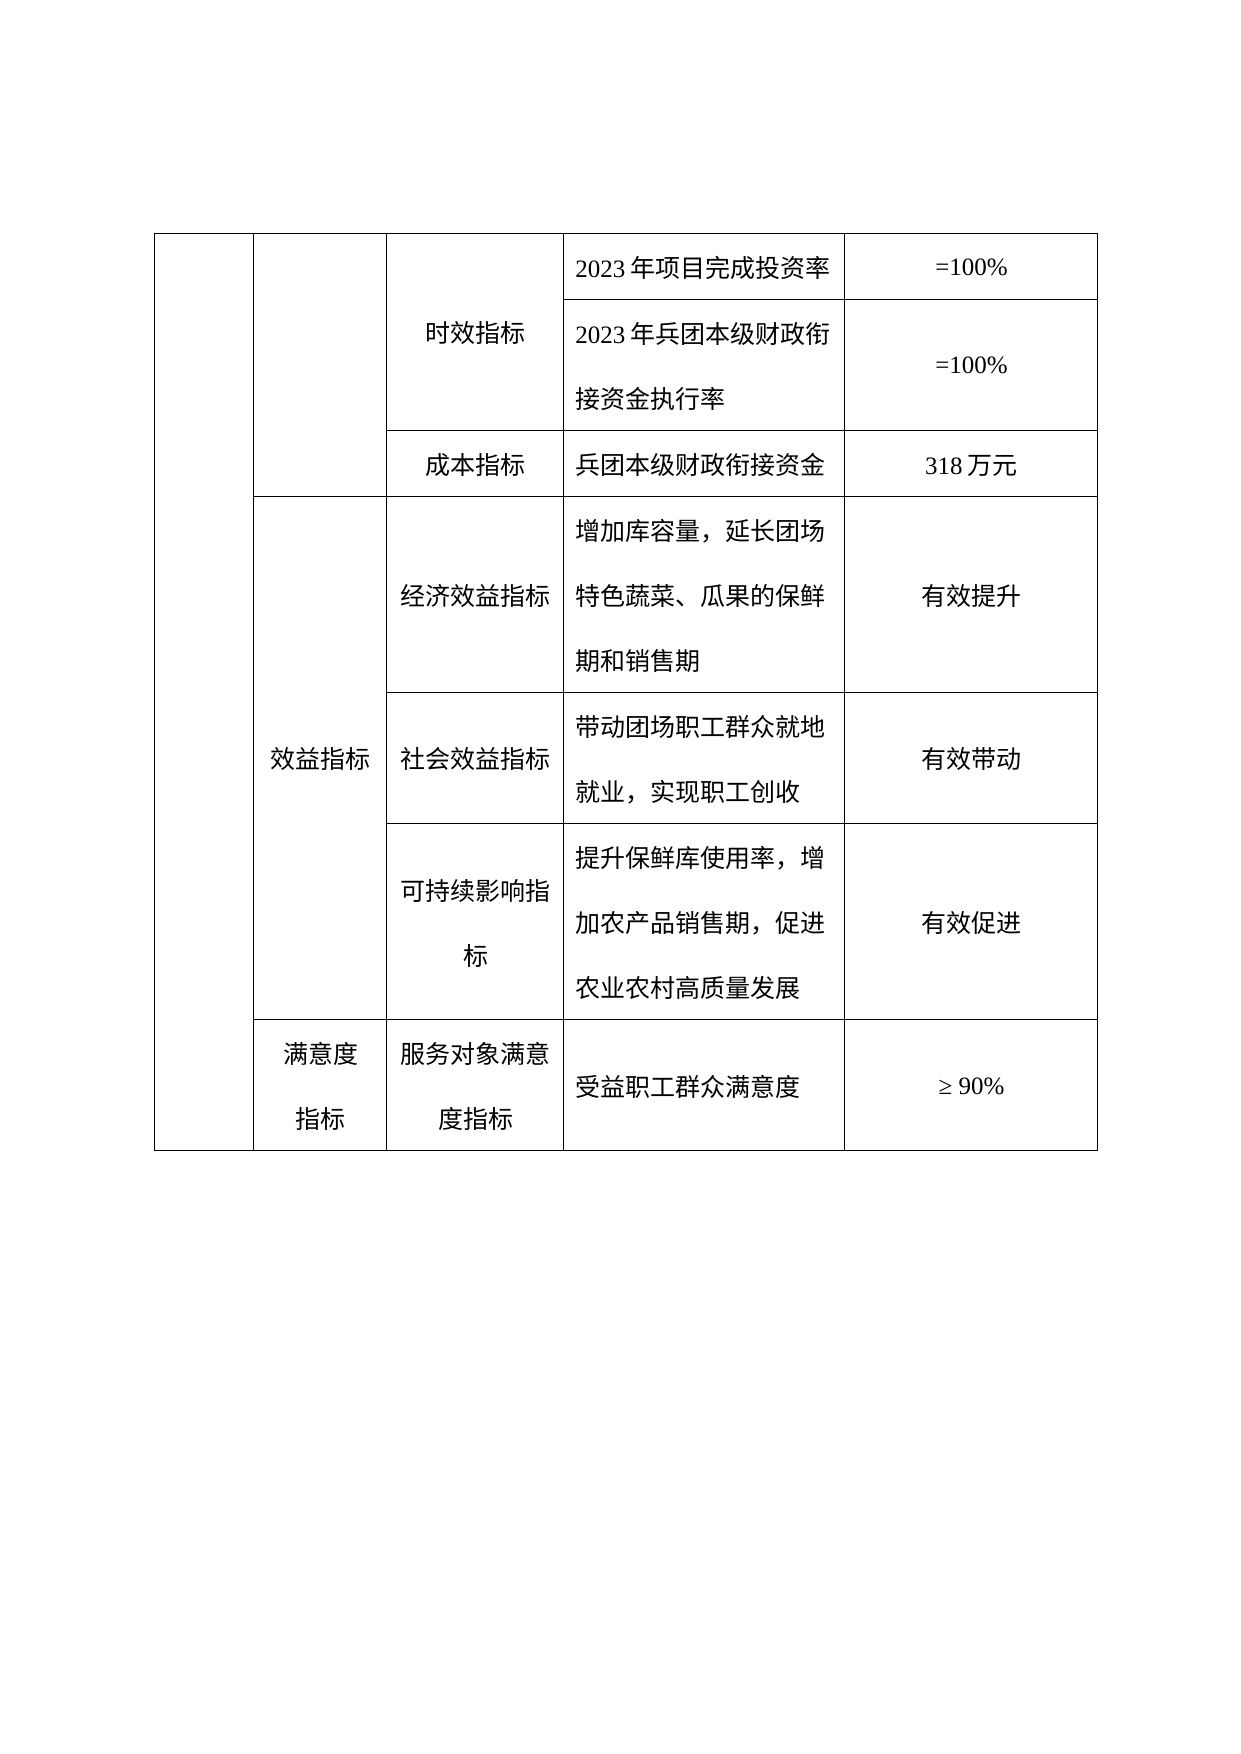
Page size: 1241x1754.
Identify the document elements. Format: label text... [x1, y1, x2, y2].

table_cell 时效指标 [387, 234, 563, 430]
table_cell ≥ 90% [845, 1020, 1097, 1150]
table_cell 效益指标 [254, 497, 386, 1019]
table_cell 带动团场职工群众就地就业，实现职工创收 [564, 693, 844, 823]
table_cell 有效促进 [845, 824, 1097, 1019]
table_cell 满意度 指标 [254, 1020, 386, 1150]
table_cell 2023年项目完成投资率 [564, 234, 844, 299]
table_cell 社会效益指标 [387, 693, 563, 823]
table_cell 受益职工群众满意度 [564, 1020, 844, 1150]
table_cell 可持续影响指标 [387, 824, 563, 1019]
table_cell 经济效益指标 [387, 497, 563, 692]
table_cell 有效提升 [845, 497, 1097, 692]
table_cell 318万元 [845, 431, 1097, 496]
table_cell =100% [845, 234, 1097, 299]
table_cell 成本指标 [387, 431, 563, 496]
table_cell 提升保鲜库使用率，增加农产品销售期，促进农业农村高质量发展 [564, 824, 844, 1019]
table_cell =100% [845, 300, 1097, 430]
table_cell 2023年兵团本级财政衔接资金执行率 [564, 300, 844, 430]
table_cell 服务对象满意度指标 [387, 1020, 563, 1150]
table_cell 兵团本级财政衔接资金 [564, 431, 844, 496]
table_cell 增加库容量，延长团场特色蔬菜、瓜果的保鲜期和销售期 [564, 497, 844, 692]
table_cell 有效带动 [845, 693, 1097, 823]
